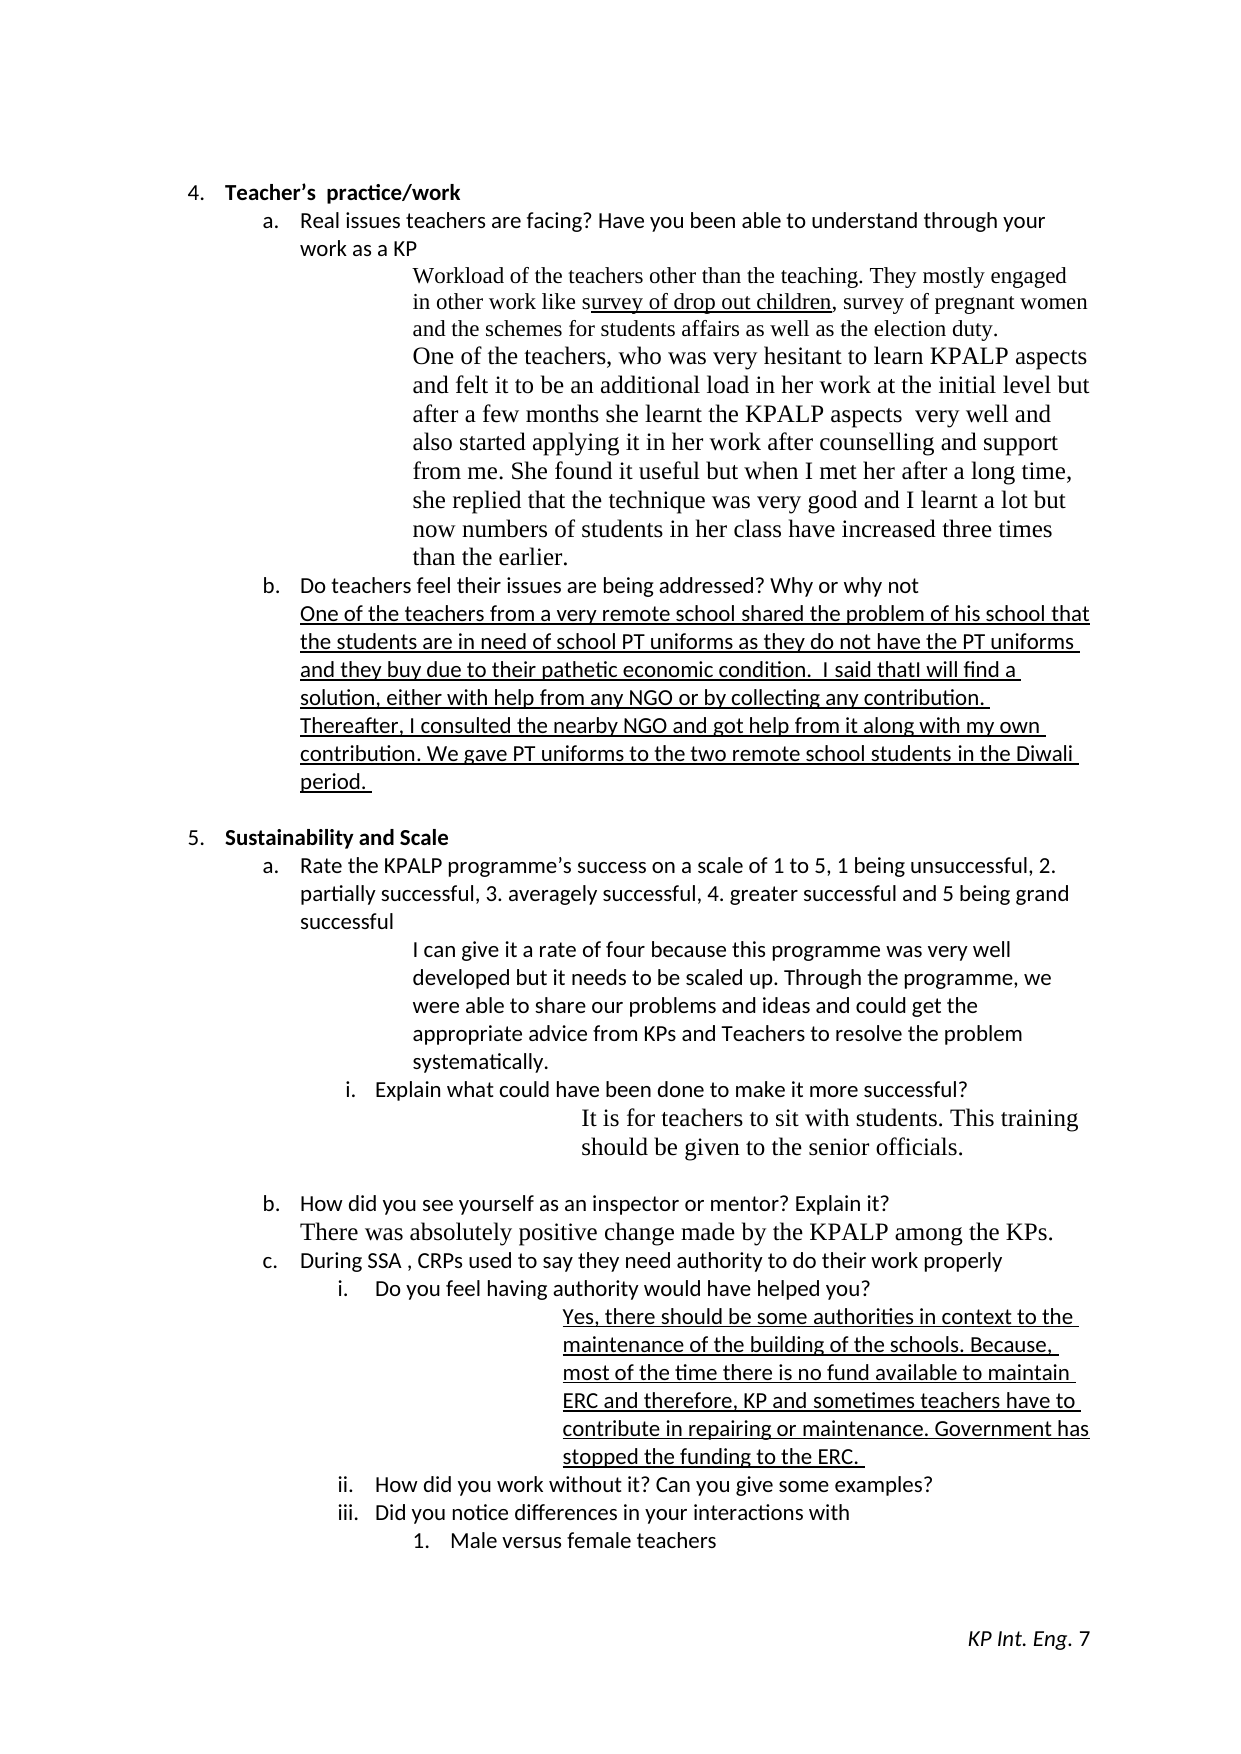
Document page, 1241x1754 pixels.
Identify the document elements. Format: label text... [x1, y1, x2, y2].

list Male versus female teachers [412, 1526, 1090, 1554]
list Teacher’s practice/work [187, 178, 1090, 206]
list Sustainability and Scale [187, 823, 1090, 851]
text It is for teachers to sit with students. This training should be given to the senior officials. [581, 1103, 1090, 1189]
list How did you work without it? Can you give some examples? [337, 1470, 1090, 1498]
text I can give it a rate of four because this programme was very well developed but it needs to be scaled up. Through the programme, we were able to share our problems and ideas and could get the appropriate advice from KPs and Teachers to resolve the problem systematically. [412, 935, 1090, 1076]
list Did you notice differences in your interactions with [337, 1498, 1090, 1526]
list Rate the KPALP programme’s success on a scale of 1 to 5, 1 being unsuccessful, 2. partially successful, 3. averagely successful, 4. greater successful and 5 being grand successful [262, 851, 1090, 935]
text Yes, there should be some authorities in context to the maintenance of the building of the schools. Because, most of the time there is no fund available to maintain ERC and therefore, KP and sometimes teachers have to contribute in repairing or maintenance. Government has stopped the funding to the ERC. [562, 1302, 1090, 1438]
list Do you feel having authority would have helped you? [337, 1274, 1090, 1302]
text Workload of the teachers other than the teaching. They mostly engaged in other work like survey of drop out children, survey of pregnant women and the schemes for students affairs as well as the election duty. One of the teachers, who was very hesitant to learn KPALP aspects and felt it to be an additional load in her work at the initial level but after a few months she learnt the KPALP aspects very well and also started applying it in her work after counselling and support from me. She found it useful but when I met her after a long time, she replied that the technique was very good and I learnt a lot but now numbers of students in her class have increased three times than the earlier. [412, 262, 1090, 571]
list How did you see yourself as an inspector or mentor? Explain it? There was absolutely positive change made by the KPALP among the KPs. [262, 1189, 1090, 1246]
list Real issues teachers are facing? Have you been able to understand through your work as a KP [262, 206, 1090, 262]
list Explain what could have been done to make it more successful? [356, 1076, 1090, 1103]
text One of the teachers from a very remote school shared the problem of his school that the students are in need of school PT uniforms as they do not have the PT uniforms and they buy due to their pathetic economic condition. I said thatI will find a solution, either with help from any NGO or by collecting any contribution. Thereafter, I consulted the nearby NGO and got help from it along with my own contribution. We gave PT uniforms to the two remote school students in the Diwali period. [300, 625, 1090, 795]
list During SSA , CRPs used to say they need authority to do their work properly [262, 1246, 1090, 1274]
list Do teachers feel their issues are being addressed? Why or why not [262, 571, 1090, 599]
